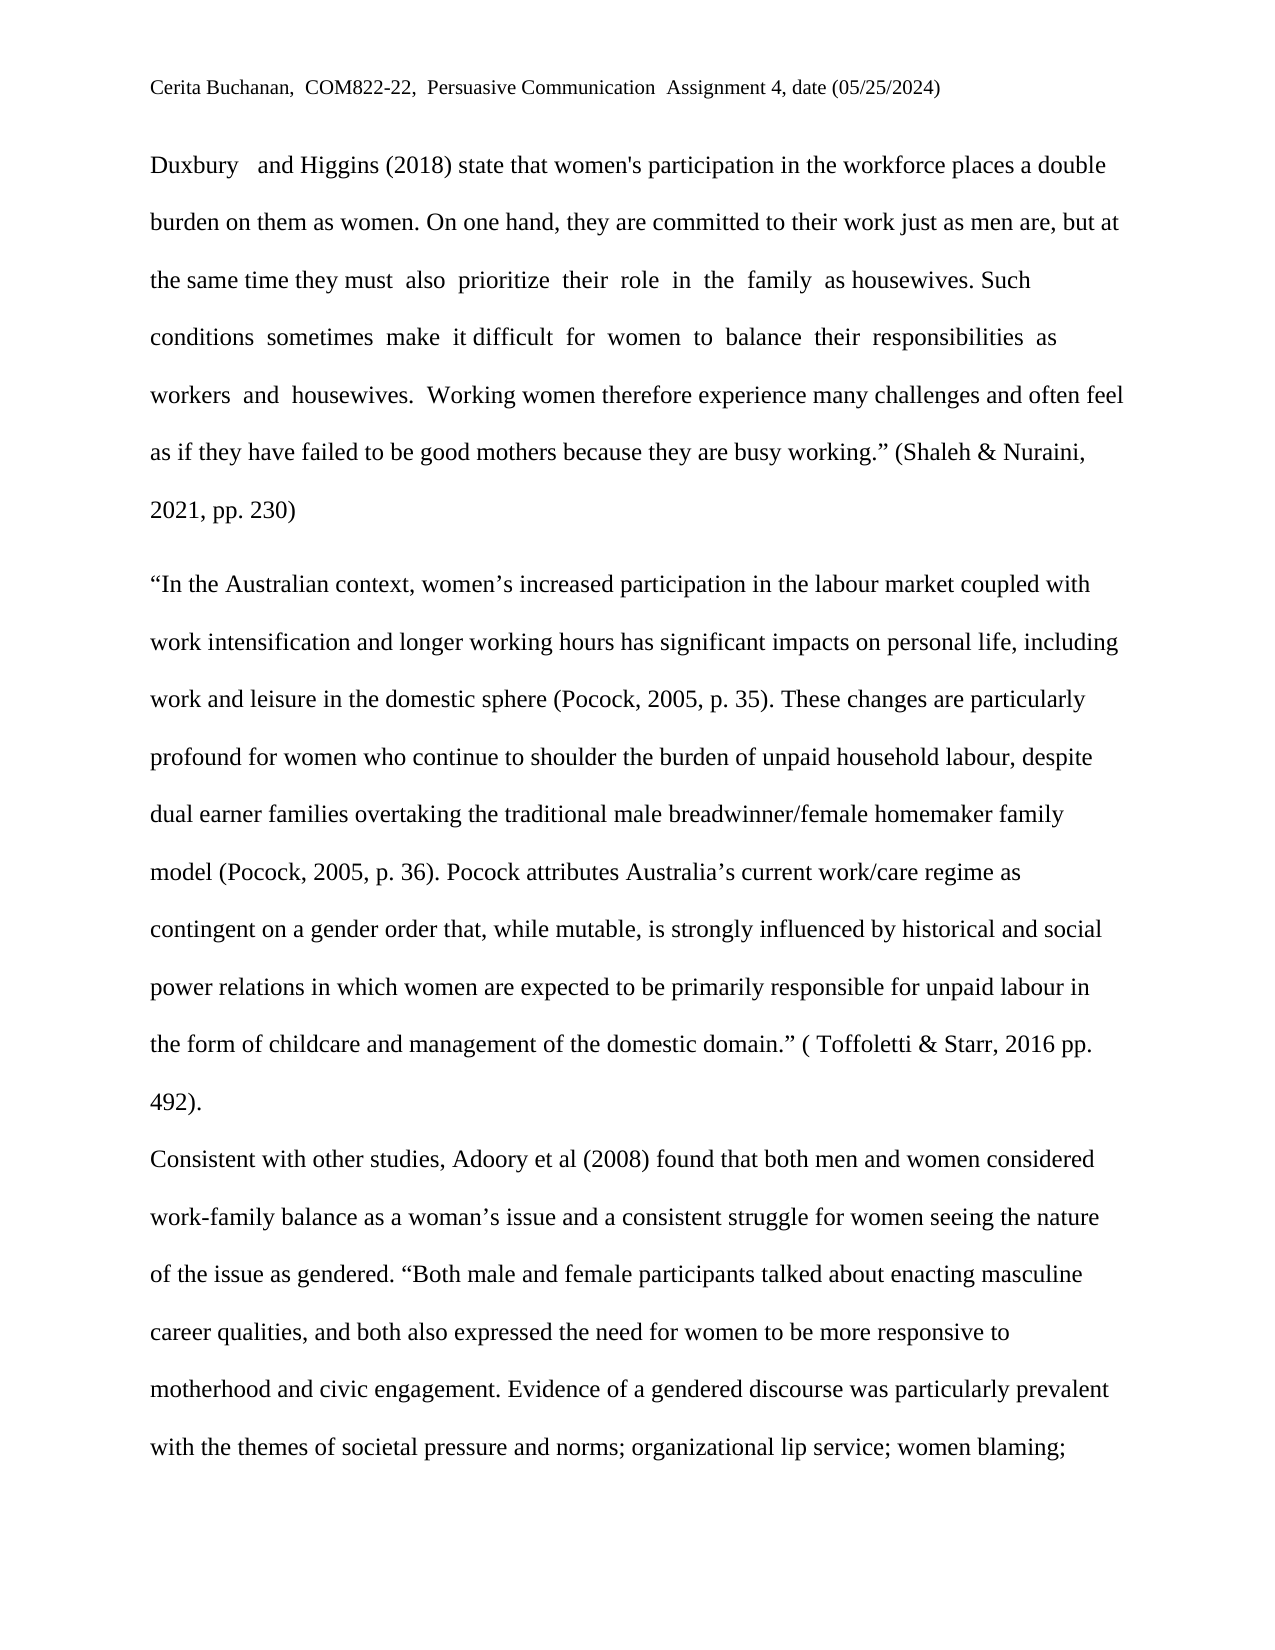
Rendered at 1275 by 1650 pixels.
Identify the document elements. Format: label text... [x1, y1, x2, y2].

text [150, 1144, 1125, 1460]
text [150, 150, 1125, 524]
text “In the Australian context, women’s increased participation in the labour market coupled with work intensification and longer working hours has significant impacts on personal life, including work and leisure in the domestic sphere (Pocock, 2005, p. 35). These changes are particularly profound for women who continue to shoulder the burden of unpaid household labour, despite dual earner families overtaking the traditional male breadwinner/female homemaker family model (Pocock, 2005, p. 36). Pocock attributes Australia’s current work/care regime as contingent on a gender order that, while mutable, is strongly influenced by historical and social power relations in which women are expected to be primarily responsible for unpaid labour in the form of childcare and management of the domestic domain.” ( Toffoletti & Starr, 2016 pp. 492). [150, 569, 1125, 1115]
